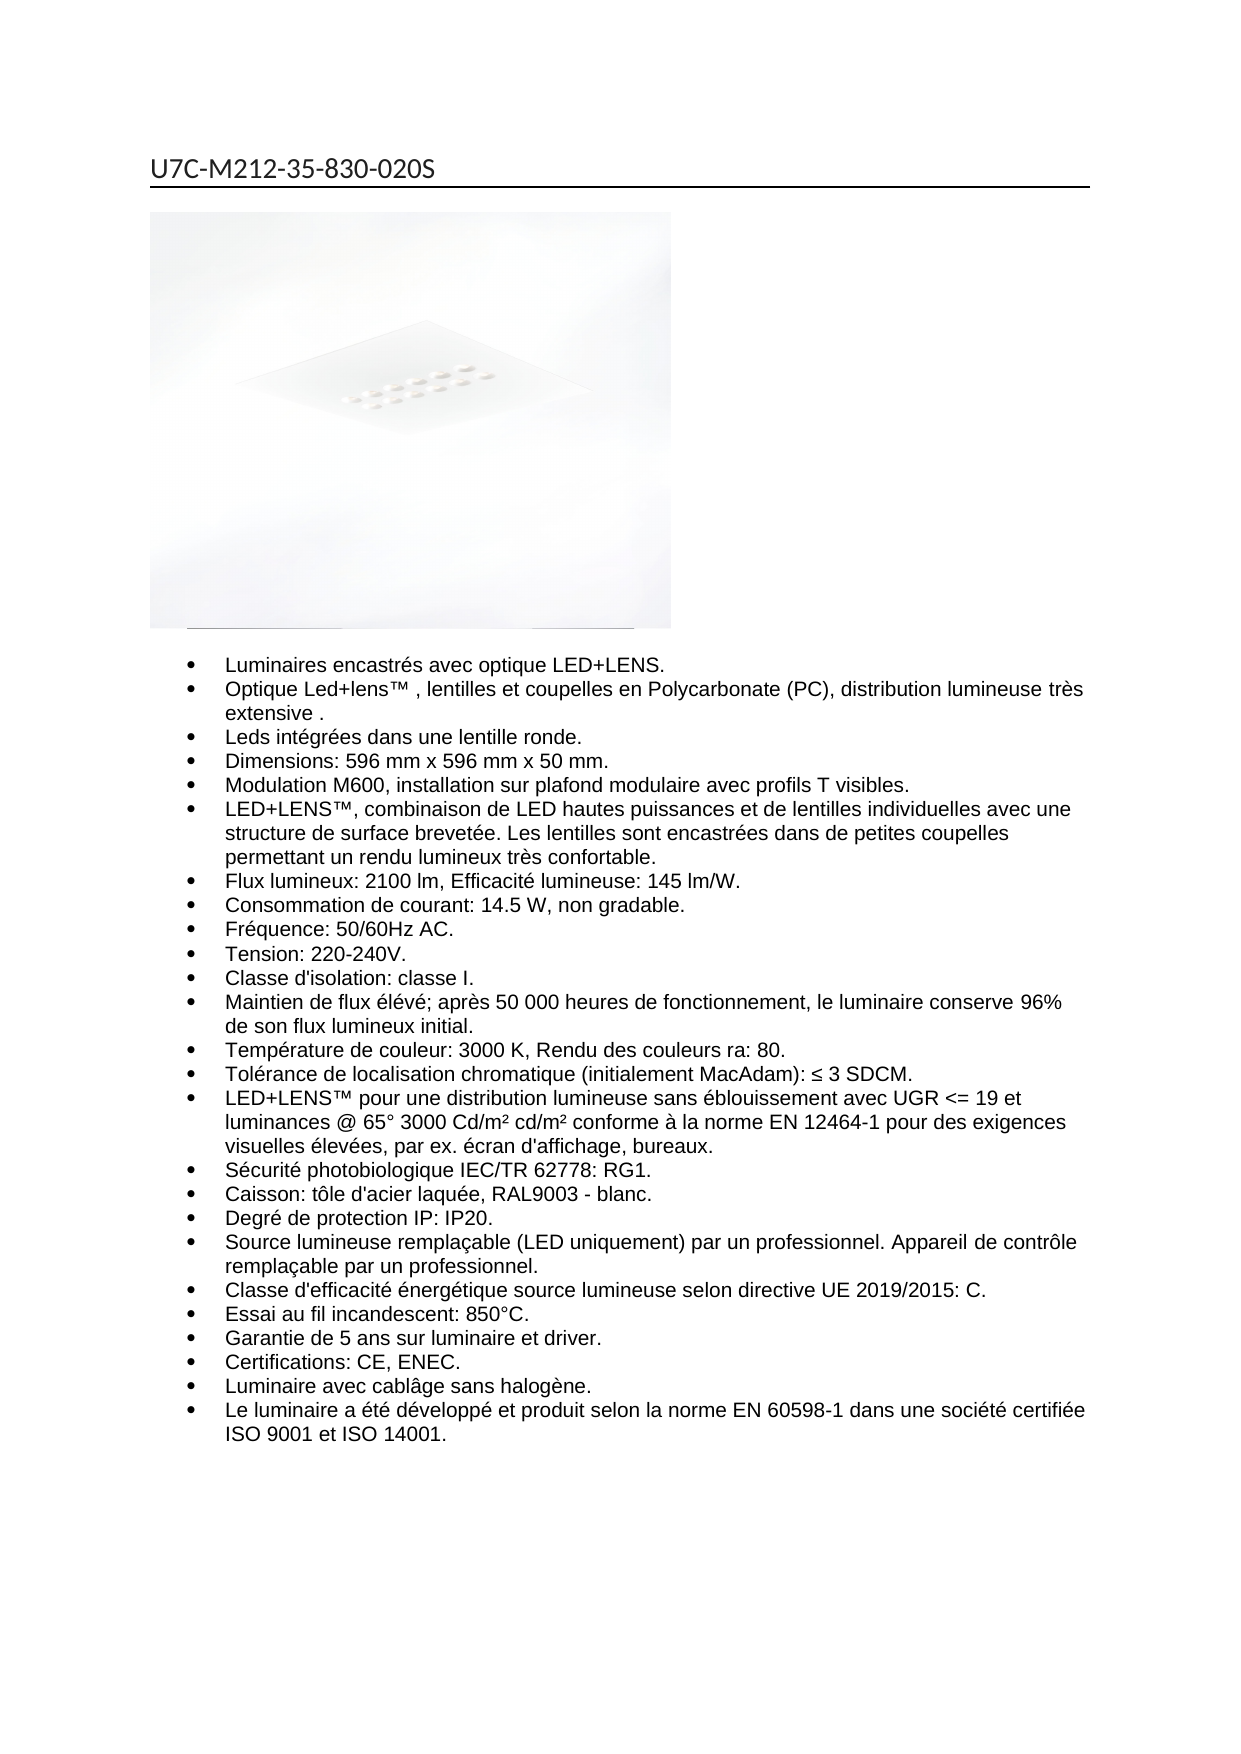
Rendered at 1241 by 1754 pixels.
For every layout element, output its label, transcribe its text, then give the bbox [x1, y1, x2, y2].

list Consommation de courant: 14.5 W, non gradable. [187, 893, 1090, 917]
list Essai au fil incandescent: 850°C. [187, 1302, 1090, 1326]
list Le luminaire a été développé et produit selon la norme EN 60598-1 dans une société certifiée ISO 9001 et ISO 14001. [187, 1398, 1090, 1446]
list Classe d'efficacité énergétique source lumineuse selon directive UE 2019/2015: C. [187, 1278, 1090, 1302]
list LED+LENS™, combinaison de LED hautes puissances et de lentilles individuelles avec une structure de surface brevetée. Les lentilles sont encastrées dans de petites coupelles permettant un rendu lumineux très confortable. [187, 797, 1090, 869]
list Fréquence: 50/60Hz AC. [187, 917, 1090, 941]
list Luminaires encastrés avec optique LED+LENS. [187, 653, 1090, 677]
list Maintien de flux élévé; après 50 000 heures de fonctionnement, le luminaire conserve 96% de son flux lumineux initial. [187, 989, 1090, 1037]
list Modulation M600, installation sur plafond modulaire avec profils T visibles. [187, 773, 1090, 797]
list LED+LENS™ pour une distribution lumineuse sans éblouissement avec UGR <= 19 et luminances @ 65° 3000 Cd/m² cd/m² conforme à la norme EN 12464-1 pour des exigences visuelles élevées, par ex. écran d'affichage, bureaux. [187, 1086, 1090, 1158]
list Optique Led+lens™ , lentilles et coupelles en Polycarbonate (PC), distribution lumineuse très extensive . [187, 677, 1090, 725]
list Tension: 220-240V. [187, 941, 1090, 965]
picture [150, 212, 671, 629]
list Flux lumineux: 2100 lm, Efficacité lumineuse: 145 lm/W. [187, 869, 1090, 893]
list Température de couleur: 3000 K, Rendu des couleurs ra: 80. [187, 1037, 1090, 1062]
list Sécurité photobiologique IEC/TR 62778: RG1. [187, 1158, 1090, 1182]
list Tolérance de localisation chromatique (initialement MacAdam): ≤ 3 SDCM. [187, 1062, 1090, 1086]
list Degré de protection IP: IP20. [187, 1206, 1090, 1230]
list Source lumineuse remplaçable (LED uniquement) par un professionnel. Appareil de contrôle remplaçable par un professionnel. [187, 1230, 1090, 1278]
list Classe d'isolation: classe I. [187, 965, 1090, 989]
list Caisson: tôle d'acier laquée, RAL9003 - blanc. [187, 1182, 1090, 1206]
list Luminaire avec cablâge sans halogène. [187, 1374, 1090, 1398]
list Dimensions: 596 mm x 596 mm x 50 mm. [187, 749, 1090, 773]
list Garantie de 5 ans sur luminaire et driver. [187, 1326, 1090, 1350]
list Certifications: CE, ENEC. [187, 1350, 1090, 1374]
list Leds intégrées dans une lentille ronde. [187, 725, 1090, 749]
text U7C-M212-35-830-020S [150, 150, 1090, 186]
